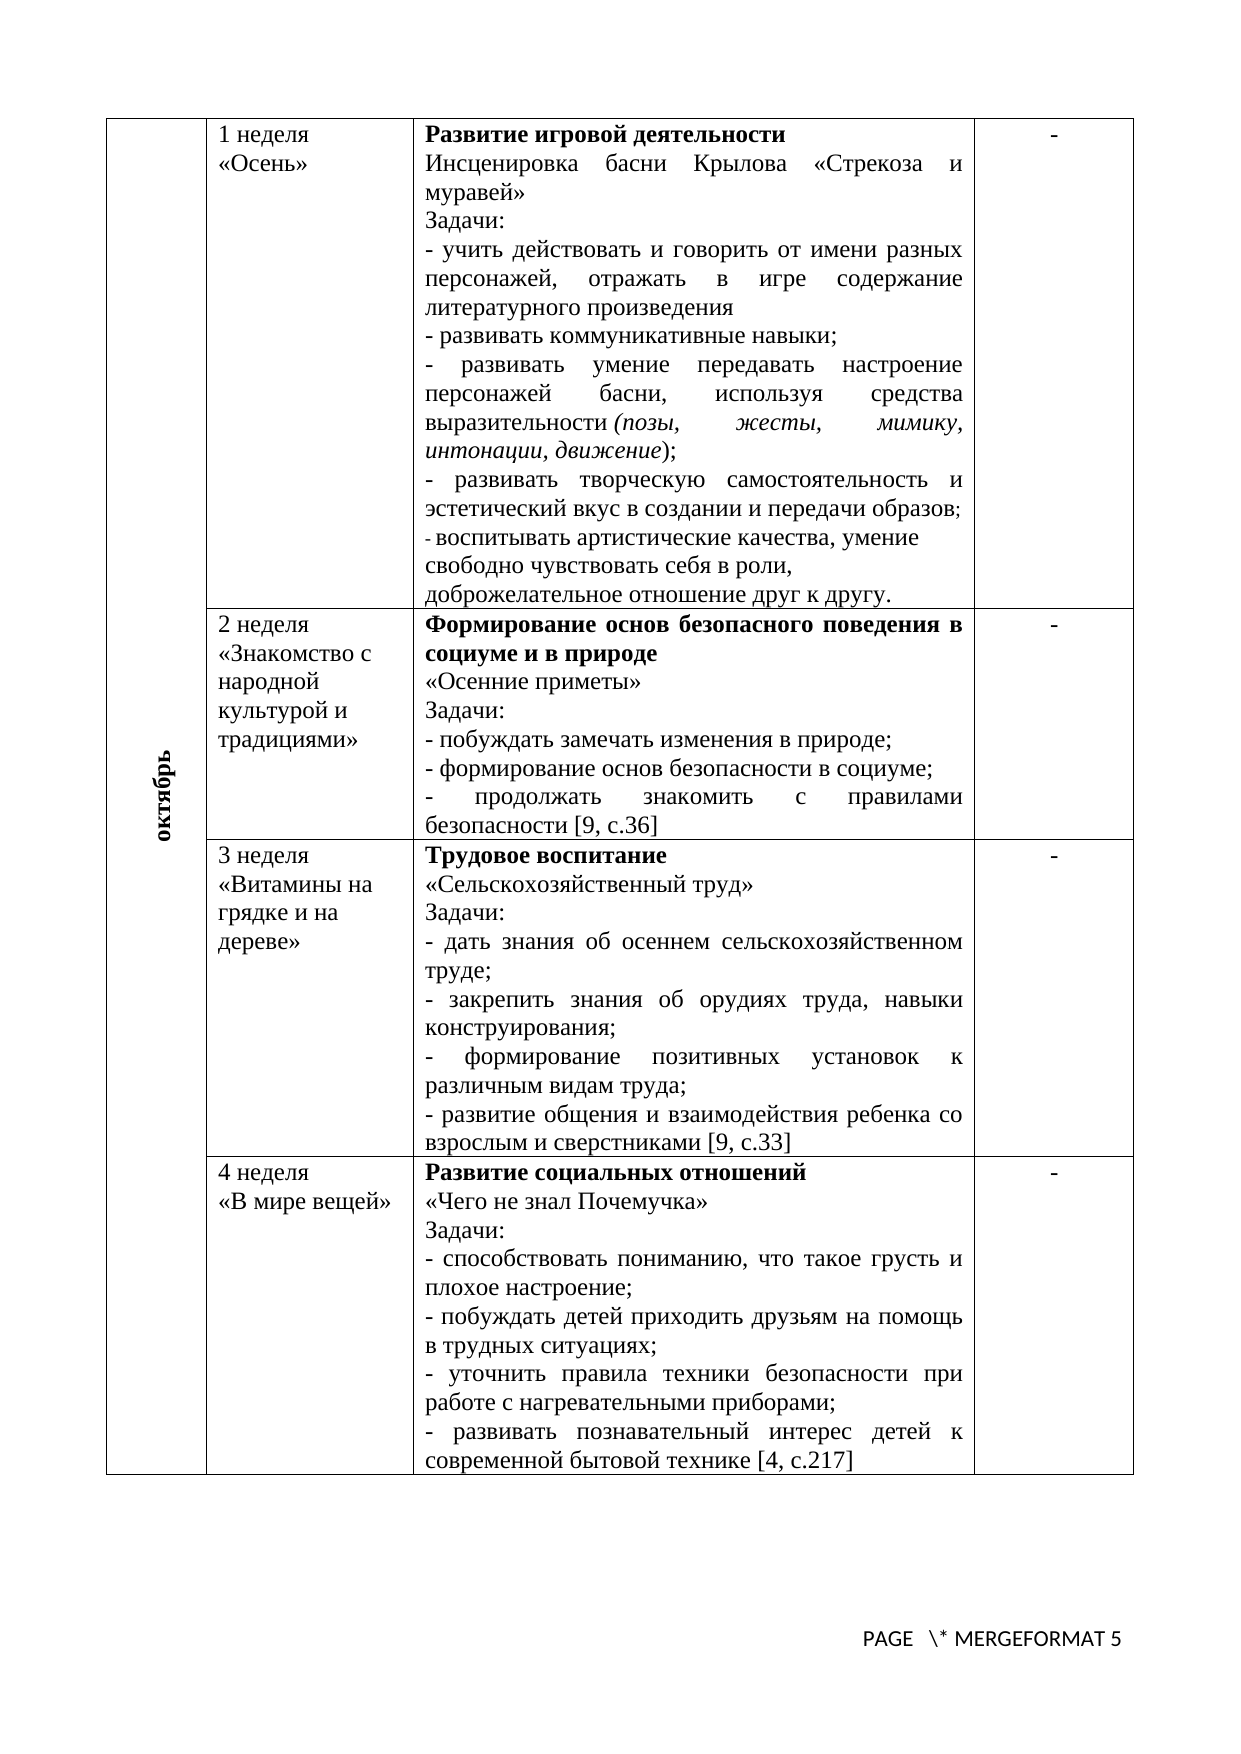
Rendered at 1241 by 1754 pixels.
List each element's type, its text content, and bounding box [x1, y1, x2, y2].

table_cell 2 неделя «Знакомство с народной культурой и традициями» [207, 609, 413, 839]
table_cell 1 неделя «Осень» [207, 119, 413, 608]
table_cell Трудовое воспитание «Сельскохозяйственный труд» Задачи: - дать знания об осеннем сельскохозяйственном труде; - закрепить знания об орудиях труда, навыки конструирования; - формирование позитивных установок к различным видам труда; - развитие общения и взаимодействия ребенка со взрослым и сверстниками [9, с.33] [414, 840, 974, 1156]
table_cell - [975, 1157, 1133, 1473]
table_cell 3 неделя «Витамины на грядке и на дереве» [207, 840, 413, 1156]
table_cell - [975, 609, 1133, 839]
table_cell октябрь [107, 119, 206, 1473]
table_cell - [975, 119, 1133, 608]
table_cell Формирование основ безопасного поведения в социуме и в природе «Осенние приметы» Задачи: - побуждать замечать изменения в природе; - формирование основ безопасности в социуме; - продолжать знакомить с правилами безопасности [9, с.36] [414, 609, 974, 839]
table_cell Развитие игровой деятельности Инсценировка басни Крылова «Стрекоза и муравей» Задачи: - учить действовать и говорить от имени разных персонажей, отражать в игре содержание литературного произведения - развивать коммуникативные навыки; - развивать умение передавать настроение персонажей басни, используя средства выразительности (позы, жесты, мимику, интонации, движение); - развивать творческую самостоятельность и эстетический вкус в создании и передачи образов; - воспитывать артистические качества, умение свободно чувствовать себя в роли, доброжелательное отношение друг к другу. [414, 119, 974, 608]
table_cell 4 неделя «В мире вещей» [207, 1157, 413, 1473]
table_cell Развитие социальных отношений «Чего не знал Почемучка» Задачи: - способствовать пониманию, что такое грусть и плохое настроение; - побуждать детей приходить друзьям на помощь в трудных ситуациях; - уточнить правила техники безопасности при работе с нагревательными приборами; - развивать познавательный интерес детей к современной бытовой технике [4, с.217] [414, 1157, 974, 1473]
table_cell - [975, 840, 1133, 1156]
